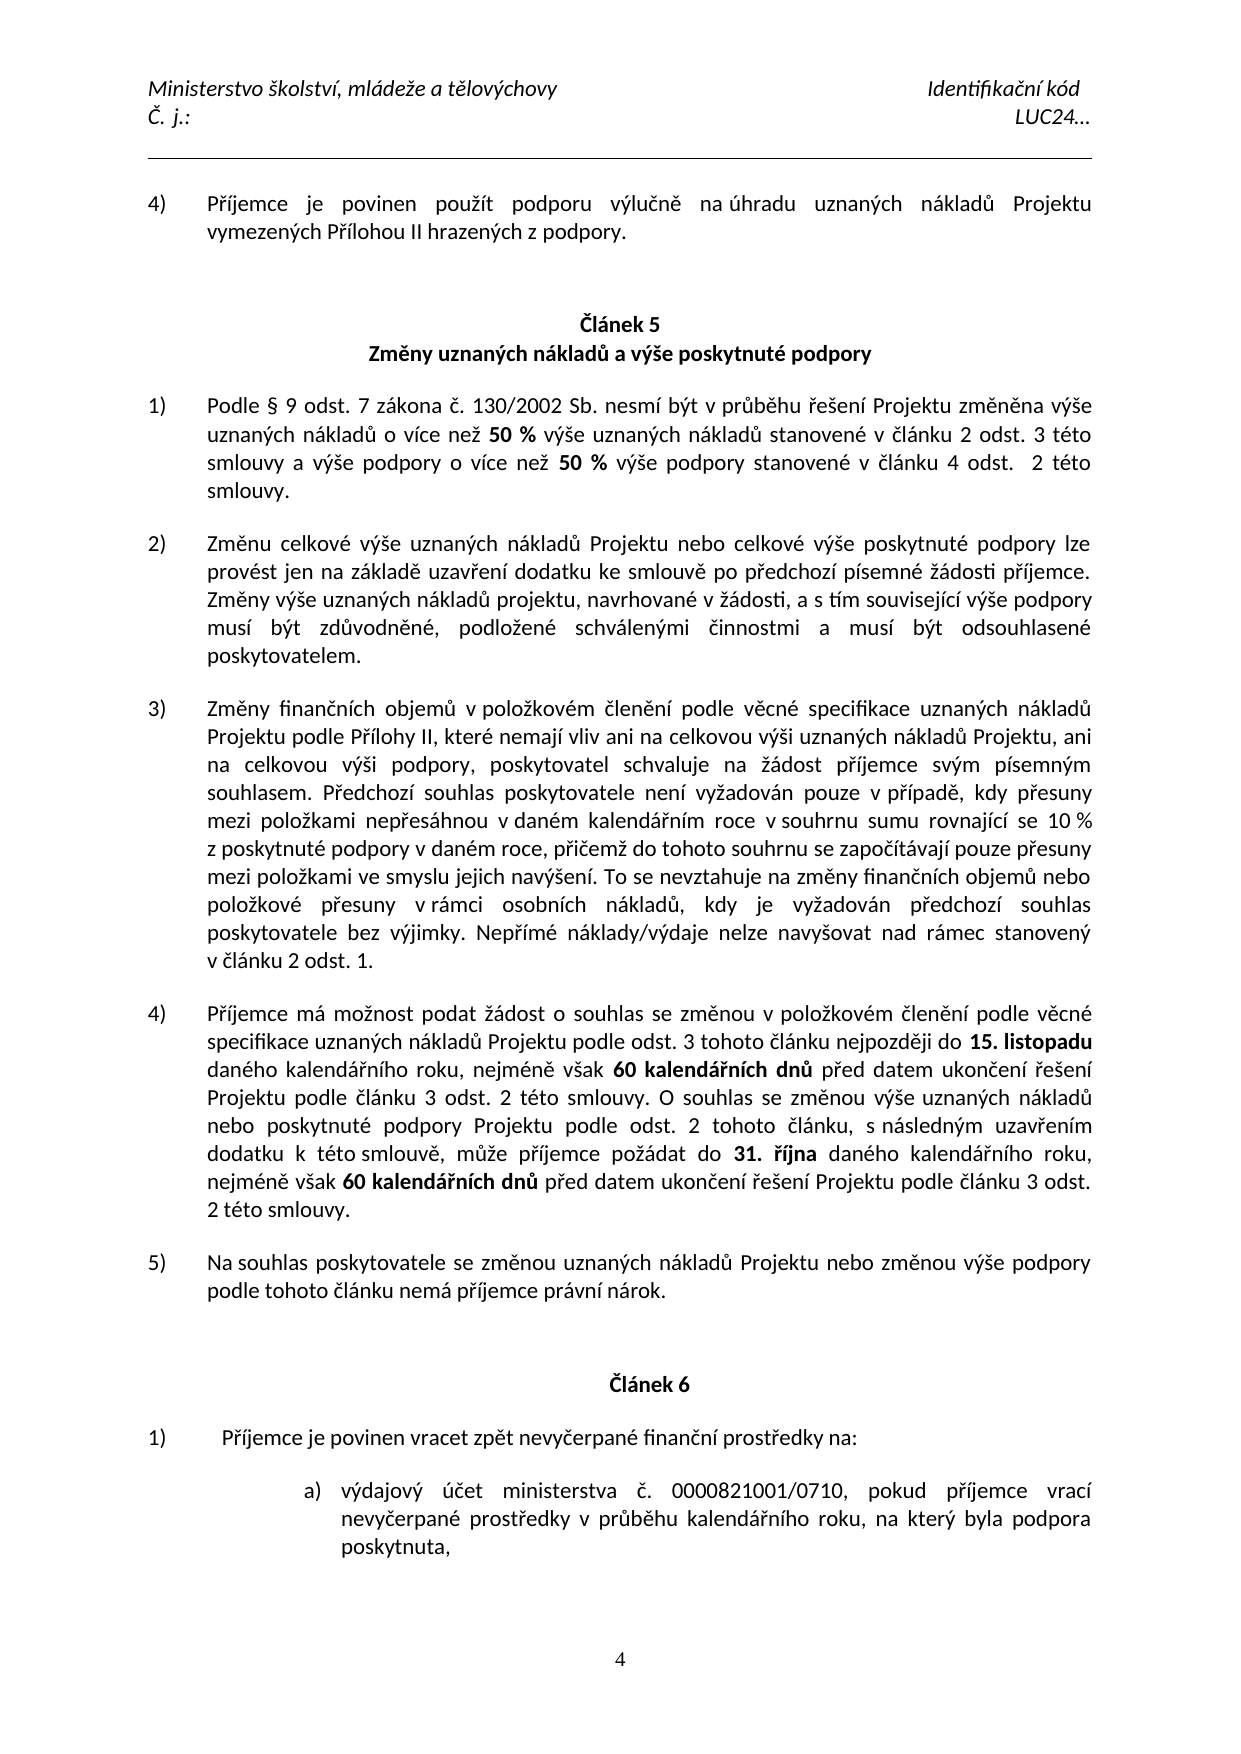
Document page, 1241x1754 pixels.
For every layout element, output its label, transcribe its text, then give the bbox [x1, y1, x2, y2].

list Příjemce je povinen vracet zpět nevyčerpané finanční prostředky na: [148, 1423, 1092, 1451]
list Příjemce má možnost podat žádost o souhlas se změnou v položkovém členění podle věcné specifikace uznaných nákladů Projektu podle odst. 3 tohoto článku nejpozději do 15. listopadu daného kalendářního roku, nejméně však 60 kalendářních dnů před datem ukončení řešení Projektu podle článku 3 odst. 2 této smlouvy. O souhlas se změnou výše uznaných nákladů nebo poskytnuté podpory Projektu podle odst. 2 tohoto článku, s následným uzavřením dodatku k této smlouvě, může příjemce požádat do 31. října daného kalendářního roku, nejméně však 60 kalendářních dnů před datem ukončení řešení Projektu podle článku 3 odst. 2 této smlouvy. [148, 999, 1092, 1223]
list Na souhlas poskytovatele se změnou uznaných nákladů Projektu nebo změnou výše podpory podle tohoto článku nemá příjemce právní nárok. [148, 1248, 1092, 1304]
text Změny uznaných nákladů a výše poskytnuté podpory [148, 339, 1092, 367]
list Změny finančních objemů v položkovém členění podle věcné specifikace uznaných nákladů Projektu podle Přílohy II, které nemají vliv ani na celkovou výši uznaných nákladů Projektu, ani na celkovou výši podpory, poskytovatel schvaluje na žádost příjemce svým písemným souhlasem. Předchozí souhlas poskytovatele není vyžadován pouze v případě, kdy přesuny mezi položkami nepřesáhnou v daném kalendářním roce v souhrnu sumu rovnající se 10 % z poskytnuté podpory v daném roce, přičemž do tohoto souhrnu se započítávají pouze přesuny mezi položkami ve smyslu jejich navýšení. To se nevztahuje na změny finančních objemů nebo položkové přesuny v rámci osobních nákladů, kdy je vyžadován předchozí souhlas poskytovatele bez výjimky. Nepřímé náklady/výdaje nelze navyšovat nad rámec stanovený v článku 2 odst. 1. [148, 694, 1092, 974]
list výdajový účet ministerstva č. 0000821001/0710, pokud příjemce vrací nevyčerpané prostředky v průběhu kalendářního roku, na který byla podpora poskytnuta, [304, 1476, 1092, 1560]
list Změnu celkové výše uznaných nákladů Projektu nebo celkové výše poskytnuté podpory lze provést jen na základě uzavření dodatku ke smlouvě po předchozí písemné žádosti příjemce. Změny výše uznaných nákladů projektu, navrhované v žádosti, a s tím související výše podpory musí být zdůvodněné, podložené schválenými činnostmi a musí být odsouhlasené poskytovatelem. [148, 529, 1092, 669]
list Příjemce je povinen použít podporu výlučně na úhradu uznaných nákladů Projektu vymezených Přílohou II hrazených z podpory. [148, 189, 1092, 245]
text Článek 5 [148, 311, 1092, 339]
list Podle § 9 odst. 7 zákona č. 130/2002 Sb. nesmí být v průběhu řešení Projektu změněna výše uznaných nákladů o více než 50 % výše uznaných nákladů stanovené v článku 2 odst. 3 této smlouvy a výše podpory o více než 50 % výše podpory stanovené v článku 4 odst. 2 této smlouvy. [148, 392, 1092, 504]
text Článek 6 [207, 1370, 1092, 1398]
